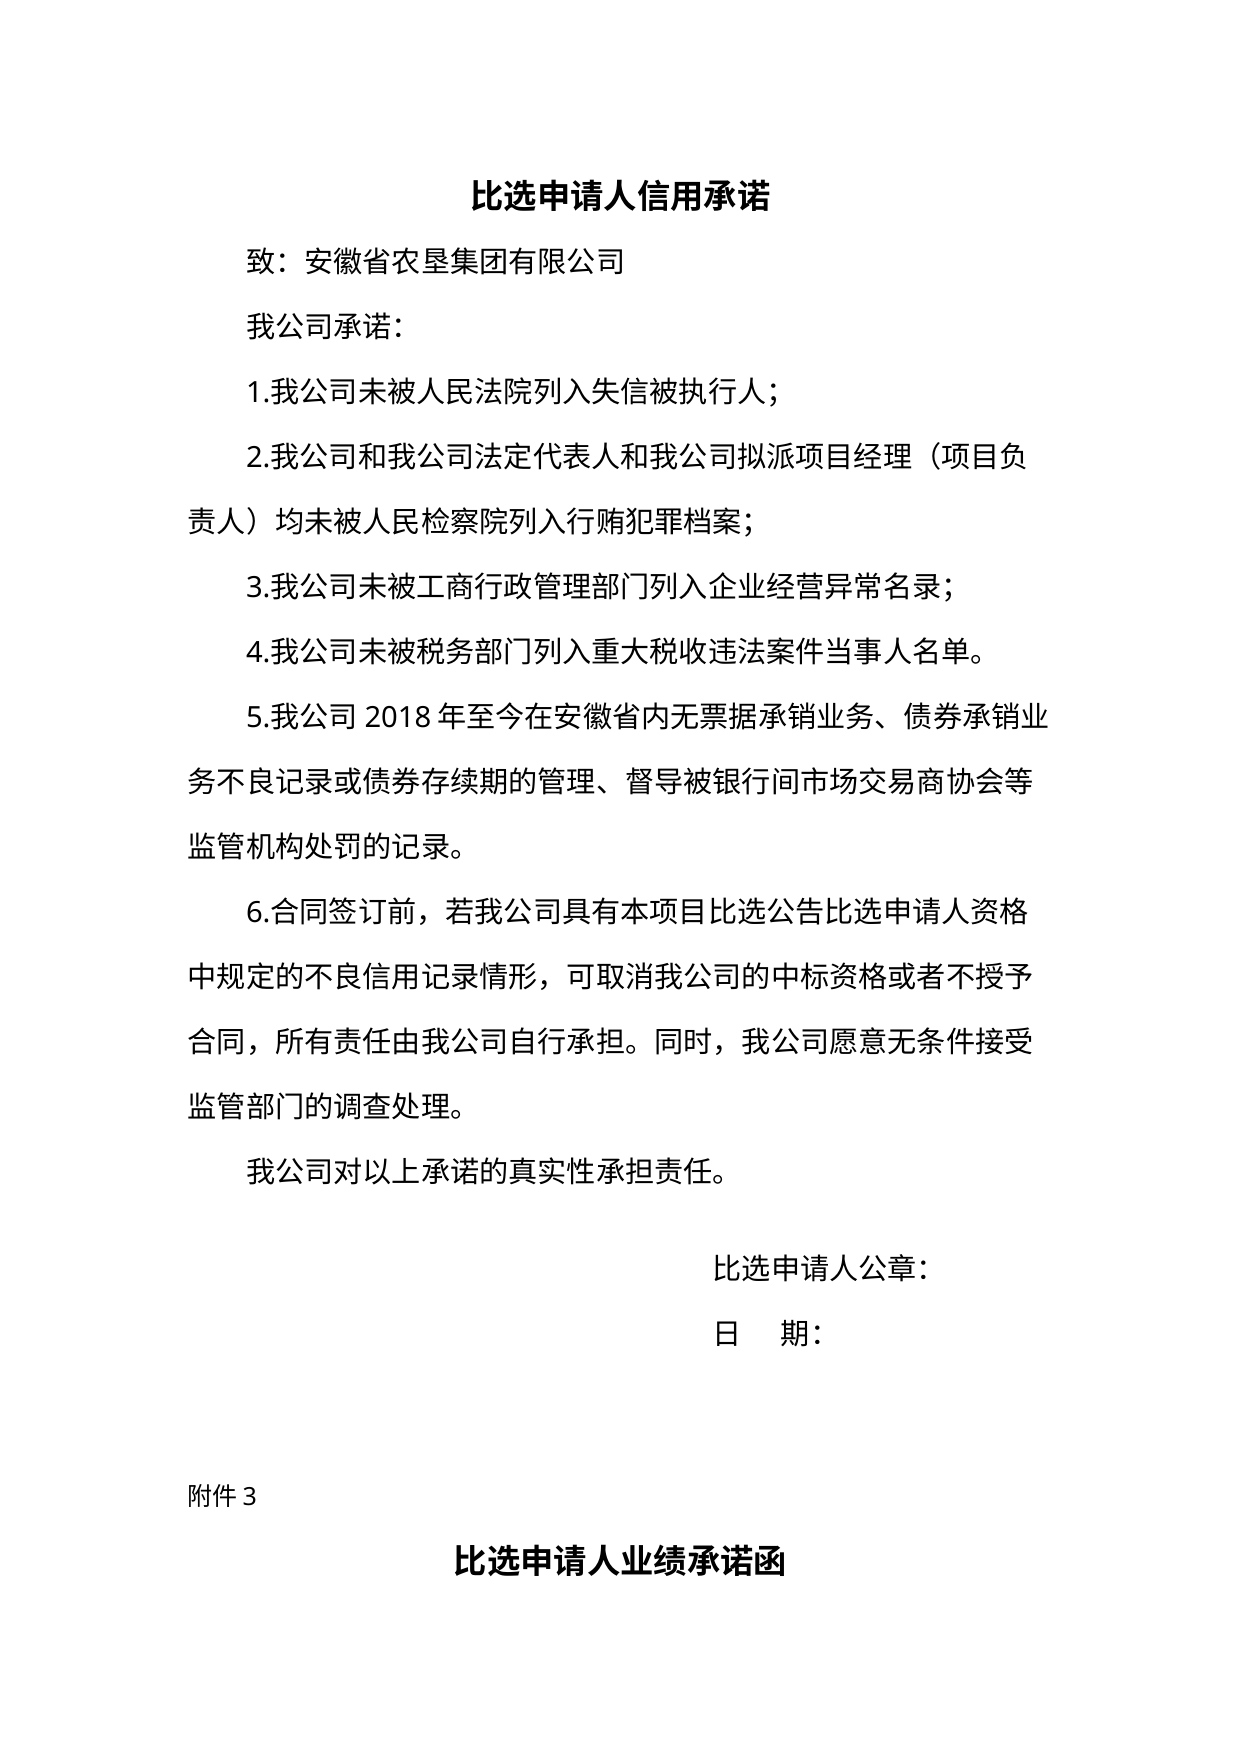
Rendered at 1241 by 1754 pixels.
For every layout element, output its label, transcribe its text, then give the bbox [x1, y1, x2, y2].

text 2.我公司和我公司法定代表人和我公司拟派项目经理（项目负责人）均未被人民检察院列入行贿犯罪档案； [187, 422, 1053, 552]
text 日 期： [187, 1299, 1053, 1364]
text 我公司承诺： [187, 292, 1053, 357]
text 5.我公司 2018年至今在安徽省内无票据承销业务、债券承销业务不良记录或债券存续期的管理、督导被银行间市场交易商协会等监管机构处罚的记录。 [187, 682, 1053, 877]
text 6.合同签订前，若我公司具有本项目比选公告比选申请人资格中规定的不良信用记录情形，可取消我公司的中标资格或者不授予合同，所有责任由我公司自行承担。同时，我公司愿意无条件接受监管部门的调查处理。 [187, 877, 1053, 1137]
text 3.我公司未被工商行政管理部门列入企业经营异常名录； [187, 552, 1053, 617]
text 4.我公司未被税务部门列入重大税收违法案件当事人名单。 [187, 617, 1053, 682]
text 比选申请人信用承诺 [187, 162, 1053, 227]
text 我公司对以上承诺的真实性承担责任。 [187, 1137, 1053, 1202]
text 比选申请人公章： [187, 1234, 1053, 1299]
text 致：安徽省农垦集团有限公司 [187, 227, 1053, 292]
text 附件3 [187, 1462, 1053, 1527]
text 比选申请人业绩承诺函 [187, 1527, 1053, 1592]
text 1.我公司未被人民法院列入失信被执行人； [187, 357, 1053, 422]
